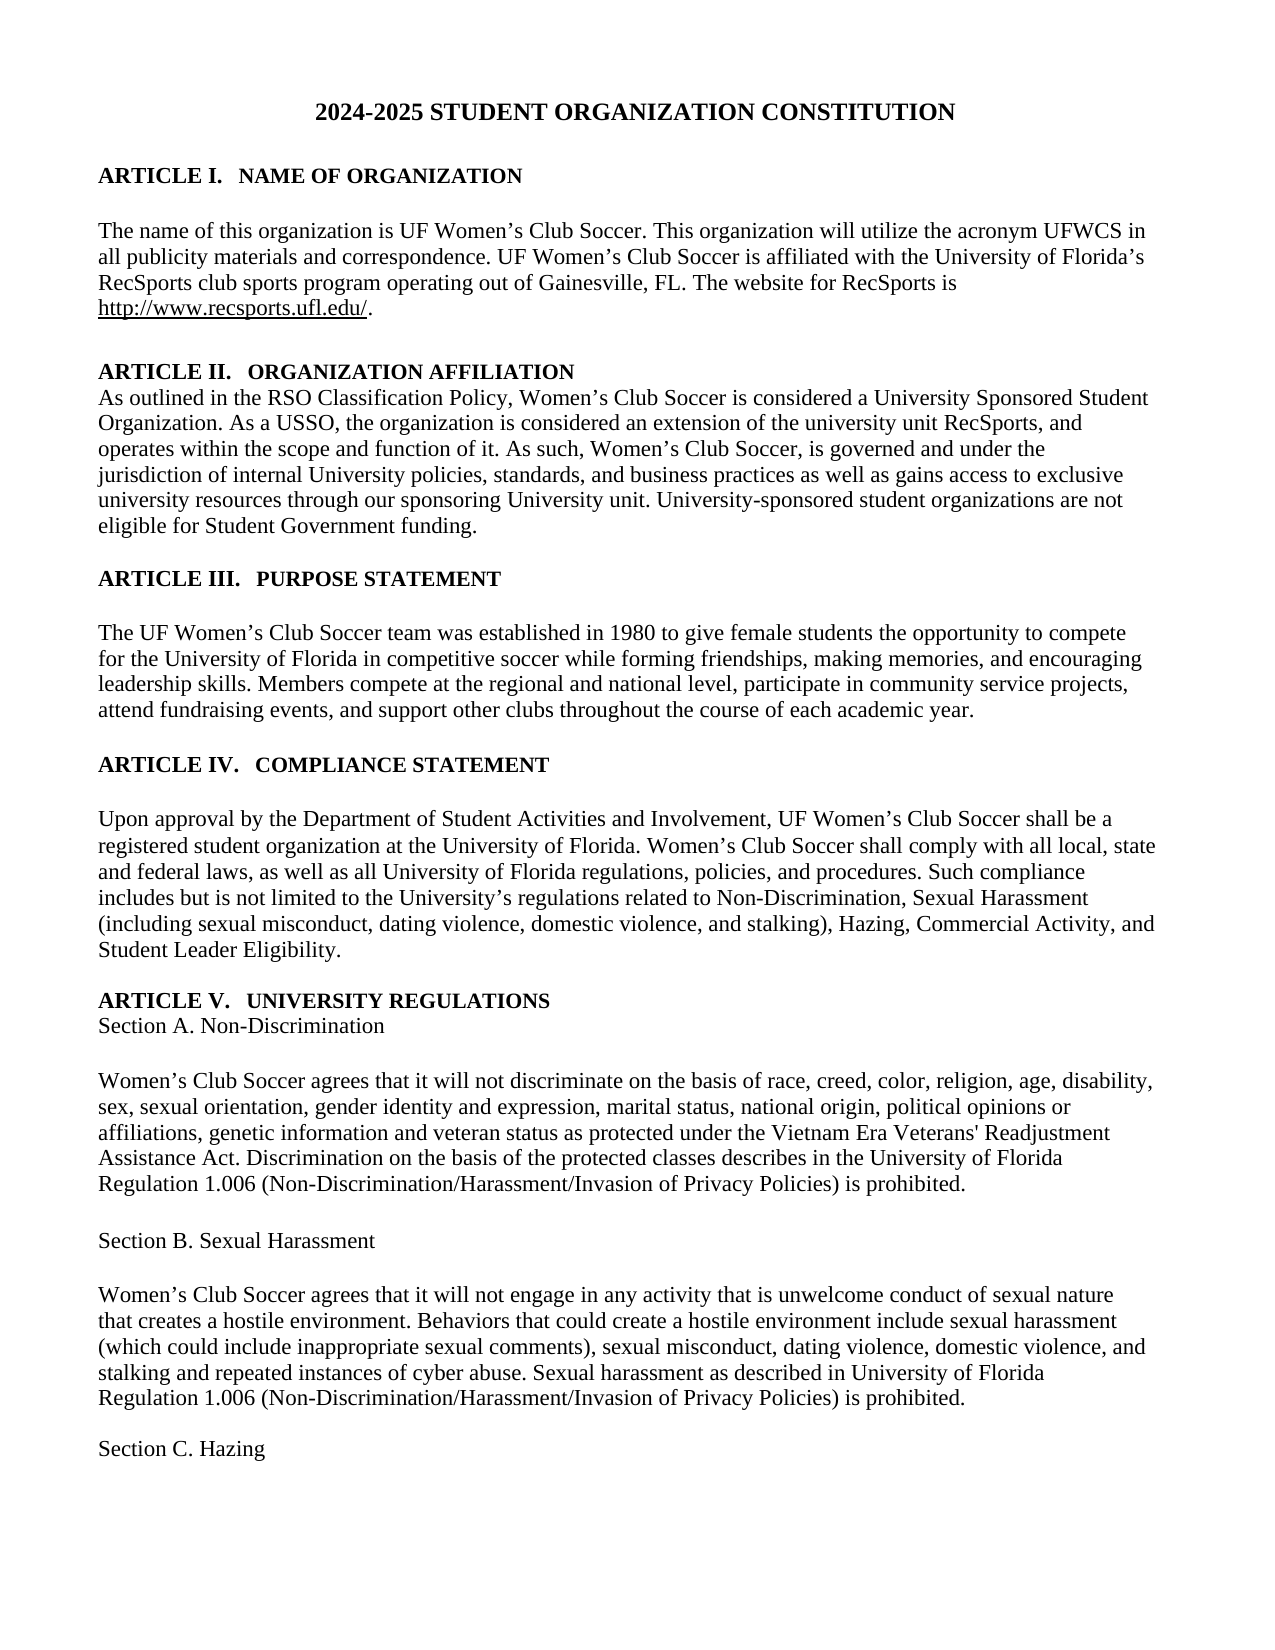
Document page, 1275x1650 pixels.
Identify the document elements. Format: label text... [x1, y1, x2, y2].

text ARTICLE II. ORGANIZATION AFFILIATION [98, 358, 1173, 385]
text Section C. Hazing [98, 1435, 1173, 1461]
text Women’s Club Soccer agrees that it will not engage in any activity that is unwelcome conduct of sexual nature that creates a hostile environment. Behaviors that could create a hostile environment include sexual harassment (which could include inappropriate sexual comments), sexual misconduct, dating violence, domestic violence, and stalking and repeated instances of cyber abuse. Sexual harassment as described in University of Florida Regulation 1.006 (Non-Discrimination/Harassment/Invasion of Privacy Policies) is prohibited. [98, 1282, 1150, 1411]
text ARTICLE III. PURPOSE STATEMENT [98, 565, 1173, 591]
text ARTICLE I. NAME OF ORGANIZATION [98, 162, 1173, 189]
text The name of this organization is UF Women’s Club Soccer. This organization will utilize the acronym UFWCS in all publicity materials and correspondence. UF Women’s Club Soccer is affiliated with the University of Florida’s RecSports club sports program operating out of Gainesville, FL. The website for RecSports is http://www.recsports.ufl.edu/. [98, 217, 1173, 321]
text 2024-2025 STUDENT ORGANIZATION CONSTITUTION [98, 97, 1173, 126]
text Women’s Club Soccer agrees that it will not discriminate on the basis of race, creed, color, religion, age, disability, sex, sexual orientation, gender identity and expression, marital status, national origin, political opinions or affiliations, genetic information and veteran status as protected under the Vietnam Era Veterans' Readjustment Assistance Act. Discrimination on the basis of the protected classes describes in the University of Florida Regulation 1.006 (Non-Discrimination/Harassment/Invasion of Privacy Policies) is prohibited. [98, 1067, 1169, 1197]
text ARTICLE V. UNIVERSITY REGULATIONS [98, 987, 1173, 1013]
text As outlined in the RSO Classification Policy, Women’s Club Soccer is considered a University Sponsored Student Organization. As a USSO, the organization is considered an extension of the university unit RecSports, and operates within the scope and function of it. As such, Women’s Club Soccer, is governed and under the jurisdiction of internal University policies, standards, and business practices as well as gains access to exclusive university resources through our sponsoring University unit. University-sponsored student organizations are not eligible for Student Government funding. [98, 385, 1152, 538]
text Section B. Sexual Harassment [98, 1227, 1173, 1253]
text The UF Women’s Club Soccer team was established in 1980 to give female students the opportunity to compete for the University of Florida in competitive soccer while forming friendships, making memories, and encouraging leadership skills. Members compete at the regional and national level, participate in community service projects, attend fundraising events, and support other clubs throughout the course of each academic year. [98, 620, 1152, 722]
text Section A. Non-Discrimination [98, 1013, 1173, 1039]
text ARTICLE IV. COMPLIANCE STATEMENT [98, 751, 1173, 777]
text Upon approval by the Department of Student Activities and Involvement, UF Women’s Club Soccer shall be a registered student organization at the University of Florida. Women’s Club Soccer shall comply with all local, state and federal laws, as well as all University of Florida regulations, policies, and procedures. Such compliance includes but is not limited to the University’s regulations related to Non-Discrimination, Sexual Harassment (including sexual misconduct, dating violence, domestic violence, and stalking), Hazing, Commercial Activity, and Student Leader Eligibility. [98, 806, 1160, 963]
